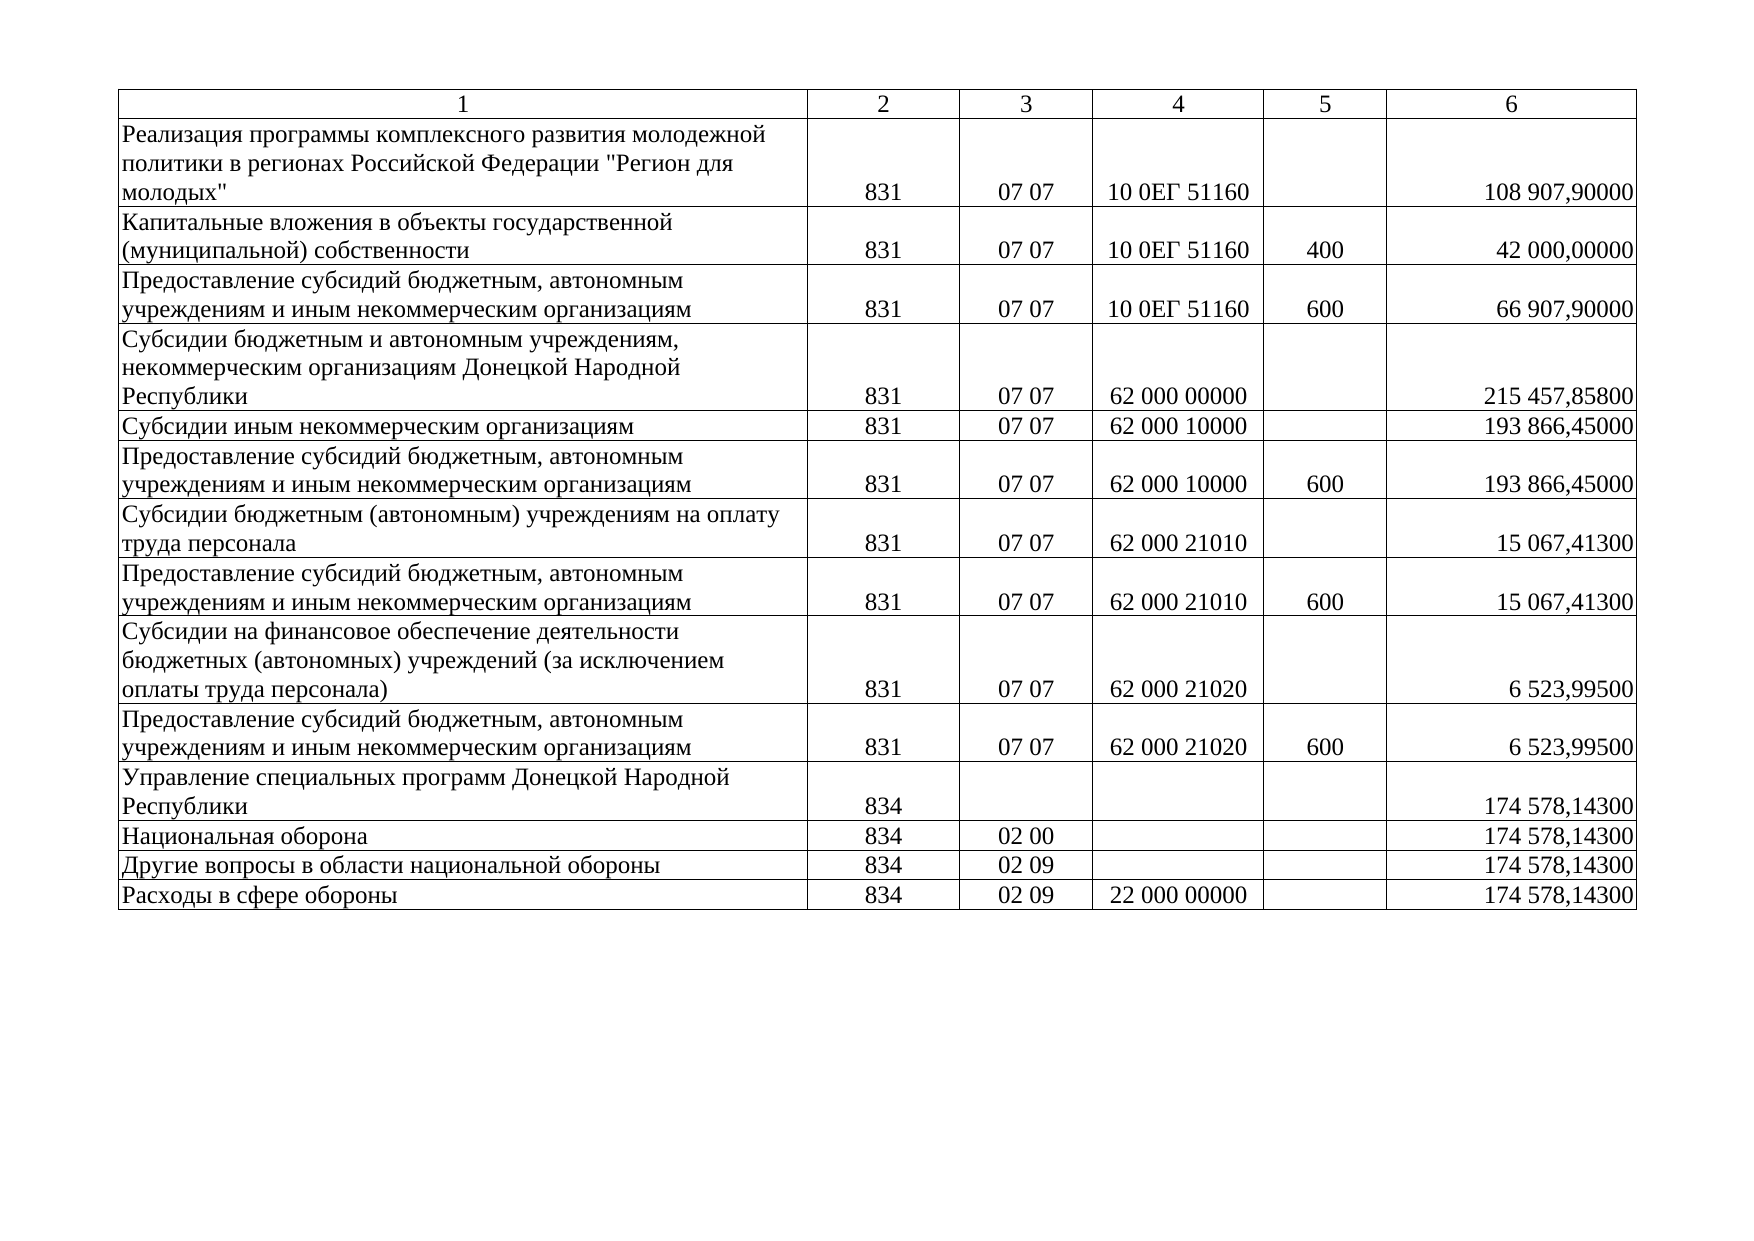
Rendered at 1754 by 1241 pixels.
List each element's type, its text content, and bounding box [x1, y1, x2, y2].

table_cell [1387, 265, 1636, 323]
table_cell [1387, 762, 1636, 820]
table_header 5 [1264, 90, 1386, 118]
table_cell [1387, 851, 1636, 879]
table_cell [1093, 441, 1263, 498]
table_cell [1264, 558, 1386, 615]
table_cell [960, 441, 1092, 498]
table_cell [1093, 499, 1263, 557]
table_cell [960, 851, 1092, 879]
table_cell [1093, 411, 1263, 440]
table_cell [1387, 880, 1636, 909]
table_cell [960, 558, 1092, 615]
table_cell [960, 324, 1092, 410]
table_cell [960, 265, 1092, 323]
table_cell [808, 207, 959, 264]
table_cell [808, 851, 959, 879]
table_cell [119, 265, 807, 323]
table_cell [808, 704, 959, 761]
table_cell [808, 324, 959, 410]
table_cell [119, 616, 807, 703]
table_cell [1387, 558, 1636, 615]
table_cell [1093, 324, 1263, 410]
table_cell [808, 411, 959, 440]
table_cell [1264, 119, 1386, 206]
table_header 2 [808, 90, 959, 118]
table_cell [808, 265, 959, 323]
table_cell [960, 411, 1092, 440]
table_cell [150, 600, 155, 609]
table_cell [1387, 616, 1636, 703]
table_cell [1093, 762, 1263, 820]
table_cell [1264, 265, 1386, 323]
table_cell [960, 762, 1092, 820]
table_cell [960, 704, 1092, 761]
table_header 4 [1093, 90, 1263, 118]
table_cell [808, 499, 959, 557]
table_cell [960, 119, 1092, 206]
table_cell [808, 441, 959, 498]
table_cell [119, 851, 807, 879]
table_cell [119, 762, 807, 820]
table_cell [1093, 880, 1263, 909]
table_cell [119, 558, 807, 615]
table_header 1 [119, 90, 807, 118]
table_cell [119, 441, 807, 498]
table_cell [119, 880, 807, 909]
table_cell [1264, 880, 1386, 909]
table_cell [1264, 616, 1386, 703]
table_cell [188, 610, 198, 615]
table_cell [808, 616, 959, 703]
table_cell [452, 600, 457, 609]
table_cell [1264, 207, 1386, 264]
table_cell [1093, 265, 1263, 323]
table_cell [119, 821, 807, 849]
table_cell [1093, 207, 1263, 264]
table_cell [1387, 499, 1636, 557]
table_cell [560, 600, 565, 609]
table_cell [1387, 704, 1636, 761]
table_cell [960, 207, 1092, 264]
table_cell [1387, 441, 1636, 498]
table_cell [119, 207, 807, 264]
table_header 6 [1387, 90, 1636, 118]
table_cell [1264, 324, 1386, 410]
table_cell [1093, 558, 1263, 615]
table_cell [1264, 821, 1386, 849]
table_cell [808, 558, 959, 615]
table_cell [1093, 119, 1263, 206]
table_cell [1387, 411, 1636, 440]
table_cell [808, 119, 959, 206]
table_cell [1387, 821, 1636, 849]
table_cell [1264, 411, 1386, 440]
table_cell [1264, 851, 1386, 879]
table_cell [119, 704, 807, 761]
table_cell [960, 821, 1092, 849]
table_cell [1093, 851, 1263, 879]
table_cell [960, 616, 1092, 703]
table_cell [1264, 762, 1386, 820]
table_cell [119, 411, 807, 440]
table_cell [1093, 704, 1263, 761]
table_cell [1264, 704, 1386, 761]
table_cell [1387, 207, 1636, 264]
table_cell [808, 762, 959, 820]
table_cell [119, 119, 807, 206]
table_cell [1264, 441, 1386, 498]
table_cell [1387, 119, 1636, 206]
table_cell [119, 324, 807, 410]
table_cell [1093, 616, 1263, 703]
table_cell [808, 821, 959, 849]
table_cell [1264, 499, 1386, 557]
table_header 3 [960, 90, 1092, 118]
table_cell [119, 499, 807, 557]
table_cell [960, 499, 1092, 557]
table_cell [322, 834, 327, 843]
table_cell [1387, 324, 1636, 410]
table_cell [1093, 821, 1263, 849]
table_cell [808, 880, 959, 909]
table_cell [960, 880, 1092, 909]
